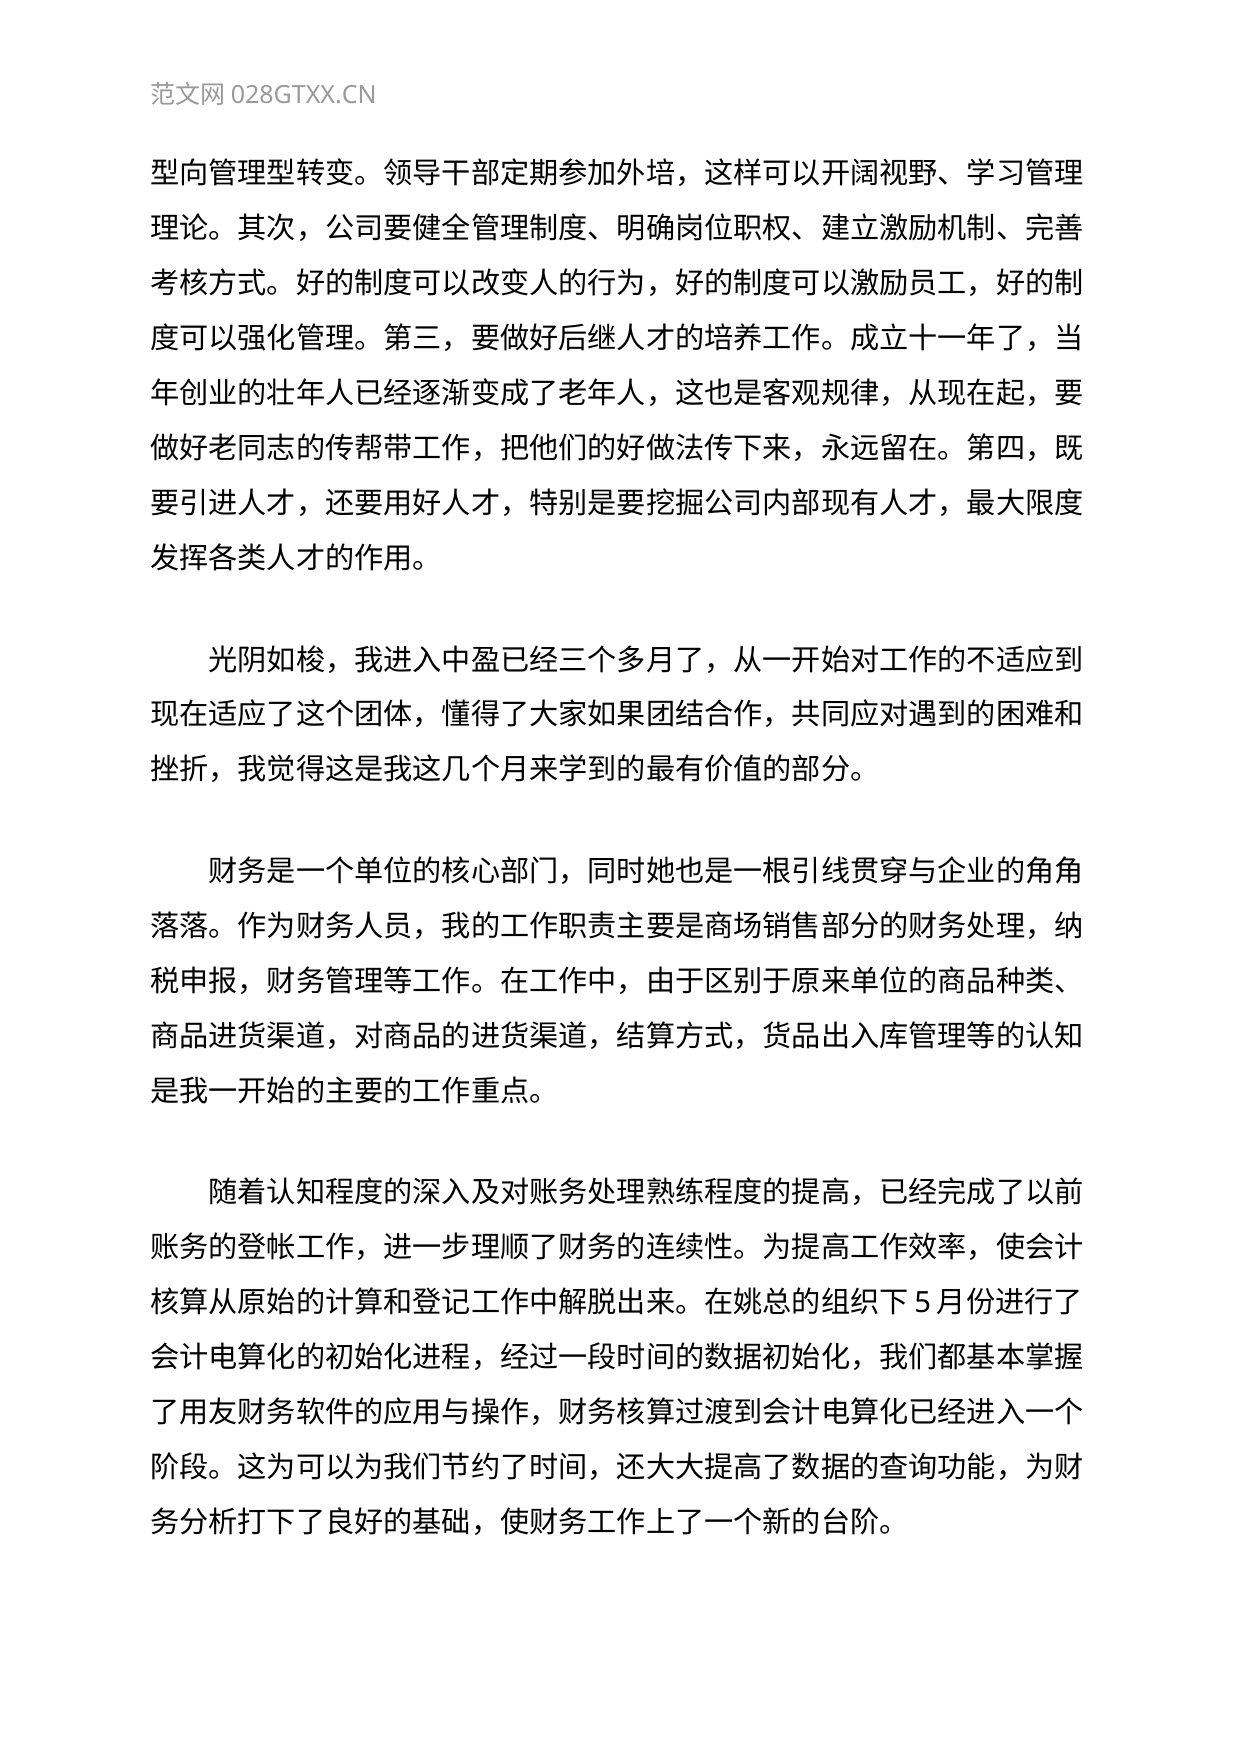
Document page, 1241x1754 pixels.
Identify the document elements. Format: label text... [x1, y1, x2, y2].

text 随着认知程度的深入及对账务处理熟练程度的提高，已经完成了以前账务的登帐工作，进一步理顺了财务的连续性。为提高工作效率，使会计核算从原始的计算和登记工作中解脱出来。在姚总的组织下5月份进行了会计电算化的初始化进程，经过一段时间的数据初始化，我们都基本掌握了用友财务软件的应用与操作，财务核算过渡到会计电算化已经进入一个阶段。这为可以为我们节约了时间，还大大提高了数据的查询功能，为财务分析打下了良好的基础，使财务工作上了一个新的台阶。 [150, 1169, 1090, 1541]
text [150, 150, 1090, 577]
text 财务是一个单位的核心部门，同时她也是一根引线贯穿与企业的角角落落。作为财务人员，我的工作职责主要是商场销售部分的财务处理，纳税申报，财务管理等工作。在工作中，由于区别于原来单位的商品种类、商品进货渠道，对商品的进货渠道，结算方式，货品出入库管理等的认知是我一开始的主要的工作重点。 [150, 848, 1090, 1109]
text 光阴如梭，我进入中盈已经三个多月了，从一开始对工作的不适应到现在适应了这个团体，懂得了大家如果团结合作，共同应对遇到的困难和挫折，我觉得这是我这几个月来学到的最有价值的部分。 [150, 636, 1090, 788]
